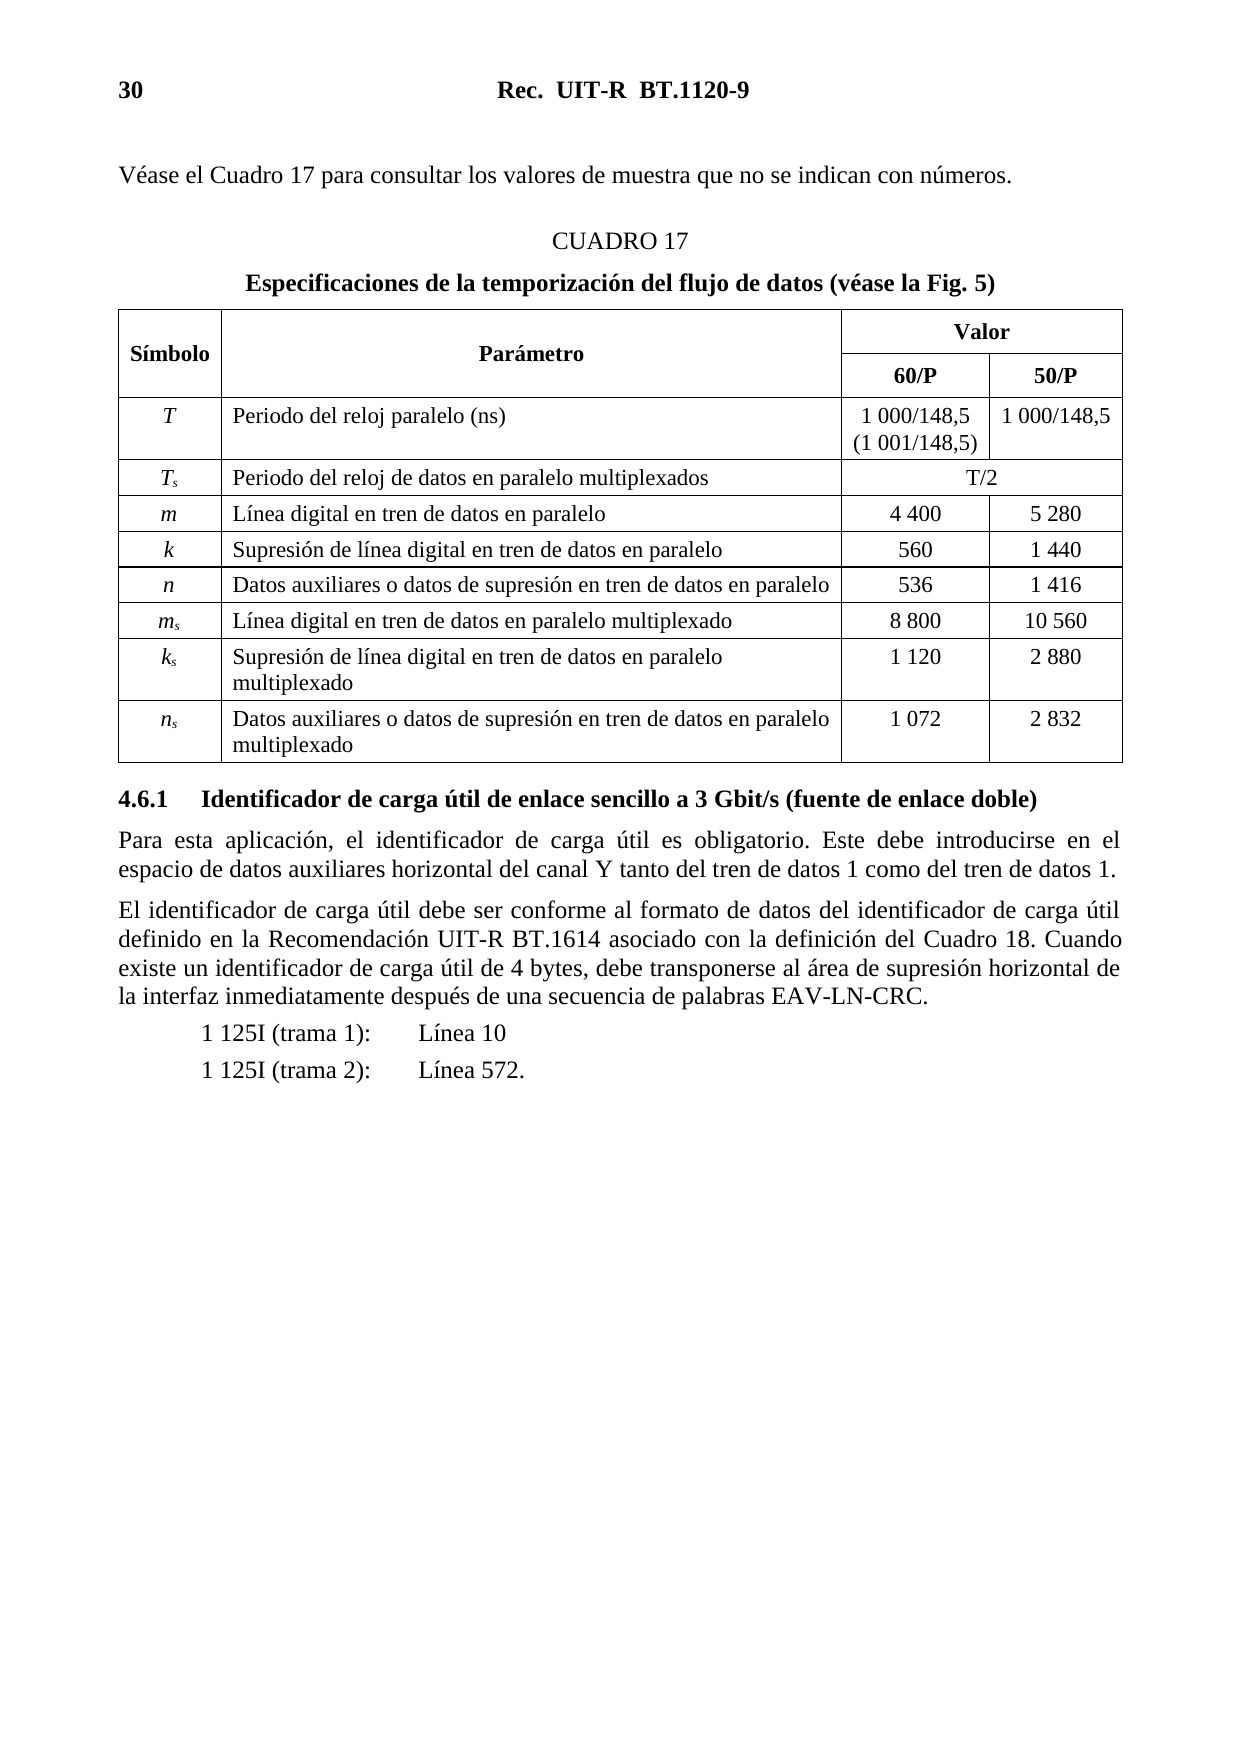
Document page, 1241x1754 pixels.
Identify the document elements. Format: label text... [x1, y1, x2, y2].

text 1 125I (trama 2): Línea 572. [118, 1056, 1122, 1084]
table_cell ns [119, 701, 221, 762]
table_cell 50/P [990, 354, 1122, 397]
title Especificaciones de la temporización del flujo de datos (véase la Fig. 5) [118, 268, 1122, 296]
table_cell Línea digital en tren de datos en paralelo multiplexado [222, 603, 841, 638]
table_cell 1 000/148,5 (1 001/148,5) [842, 398, 989, 459]
table_header Valor [842, 310, 1122, 353]
text CUADRO 17 [118, 226, 1122, 255]
subtitle 4.6.1 Identificador de carga útil de enlace sencillo a 3 Gbit/s (fuente de enlace doble) [118, 784, 1122, 813]
table_cell 1 440 [990, 532, 1122, 566]
table_header Símbolo [119, 310, 221, 397]
table_cell Línea digital en tren de datos en paralelo [222, 496, 841, 531]
text Véase el Cuadro 17 para consultar los valores de muestra que no se indican con números. [118, 160, 1122, 189]
table_cell n [119, 568, 221, 602]
table_cell Supresión de línea digital en tren de datos en paralelo multiplexado [222, 639, 841, 700]
table_cell Periodo del reloj paralelo (ns) [222, 398, 841, 459]
table_cell m [119, 496, 221, 531]
table_cell 1 120 [842, 639, 989, 700]
table_cell ms [119, 603, 221, 638]
table_cell k [119, 532, 221, 566]
table_cell T/2 [842, 460, 1122, 495]
table_cell 1 416 [990, 568, 1122, 602]
text El identificador de carga útil debe ser conforme al formato de datos del identificador de carga útil definido en la Recomendación UIT-R BT.1614 asociado con la definición del Cuadro 18. Cuando existe un identificador de carga útil de 4 bytes, debe transponerse al área de supresión horizontal de la interfaz inmediatamente después de una secuencia de palabras EAV-LN-CRC. [118, 895, 1122, 1010]
table_cell 536 [842, 568, 989, 602]
table_cell 1 000/148,5 [990, 398, 1122, 459]
table_cell Ts [119, 460, 221, 495]
table_cell 4 400 [842, 496, 989, 531]
table_cell 10 560 [990, 603, 1122, 638]
table_cell 560 [842, 532, 989, 566]
table_cell 60/P [842, 354, 989, 397]
table_cell 8 800 [842, 603, 989, 638]
table_cell Datos auxiliares o datos de supresión en tren de datos en paralelo multiplexado [222, 701, 841, 762]
table_cell Datos auxiliares o datos de supresión en tren de datos en paralelo [222, 568, 841, 602]
table_cell 5 280 [990, 496, 1122, 531]
text Para esta aplicación, el identificador de carga útil es obligatorio. Este debe introducirse en el espacio de datos auxiliares horizontal del canal Y tanto del tren de datos 1 como del tren de datos 1. [118, 825, 1122, 883]
table_cell 2 880 [990, 639, 1122, 700]
table_cell T [119, 398, 221, 459]
table_cell Supresión de línea digital en tren de datos en paralelo [222, 532, 841, 566]
table_cell Periodo del reloj de datos en paralelo multiplexados [222, 460, 841, 495]
table_cell ks [119, 639, 221, 700]
table_header Parámetro [222, 310, 841, 397]
table_cell 2 832 [990, 701, 1122, 762]
text 1 125I (trama 1): Línea 10 [118, 1018, 1122, 1047]
table_cell 1 072 [842, 701, 989, 762]
